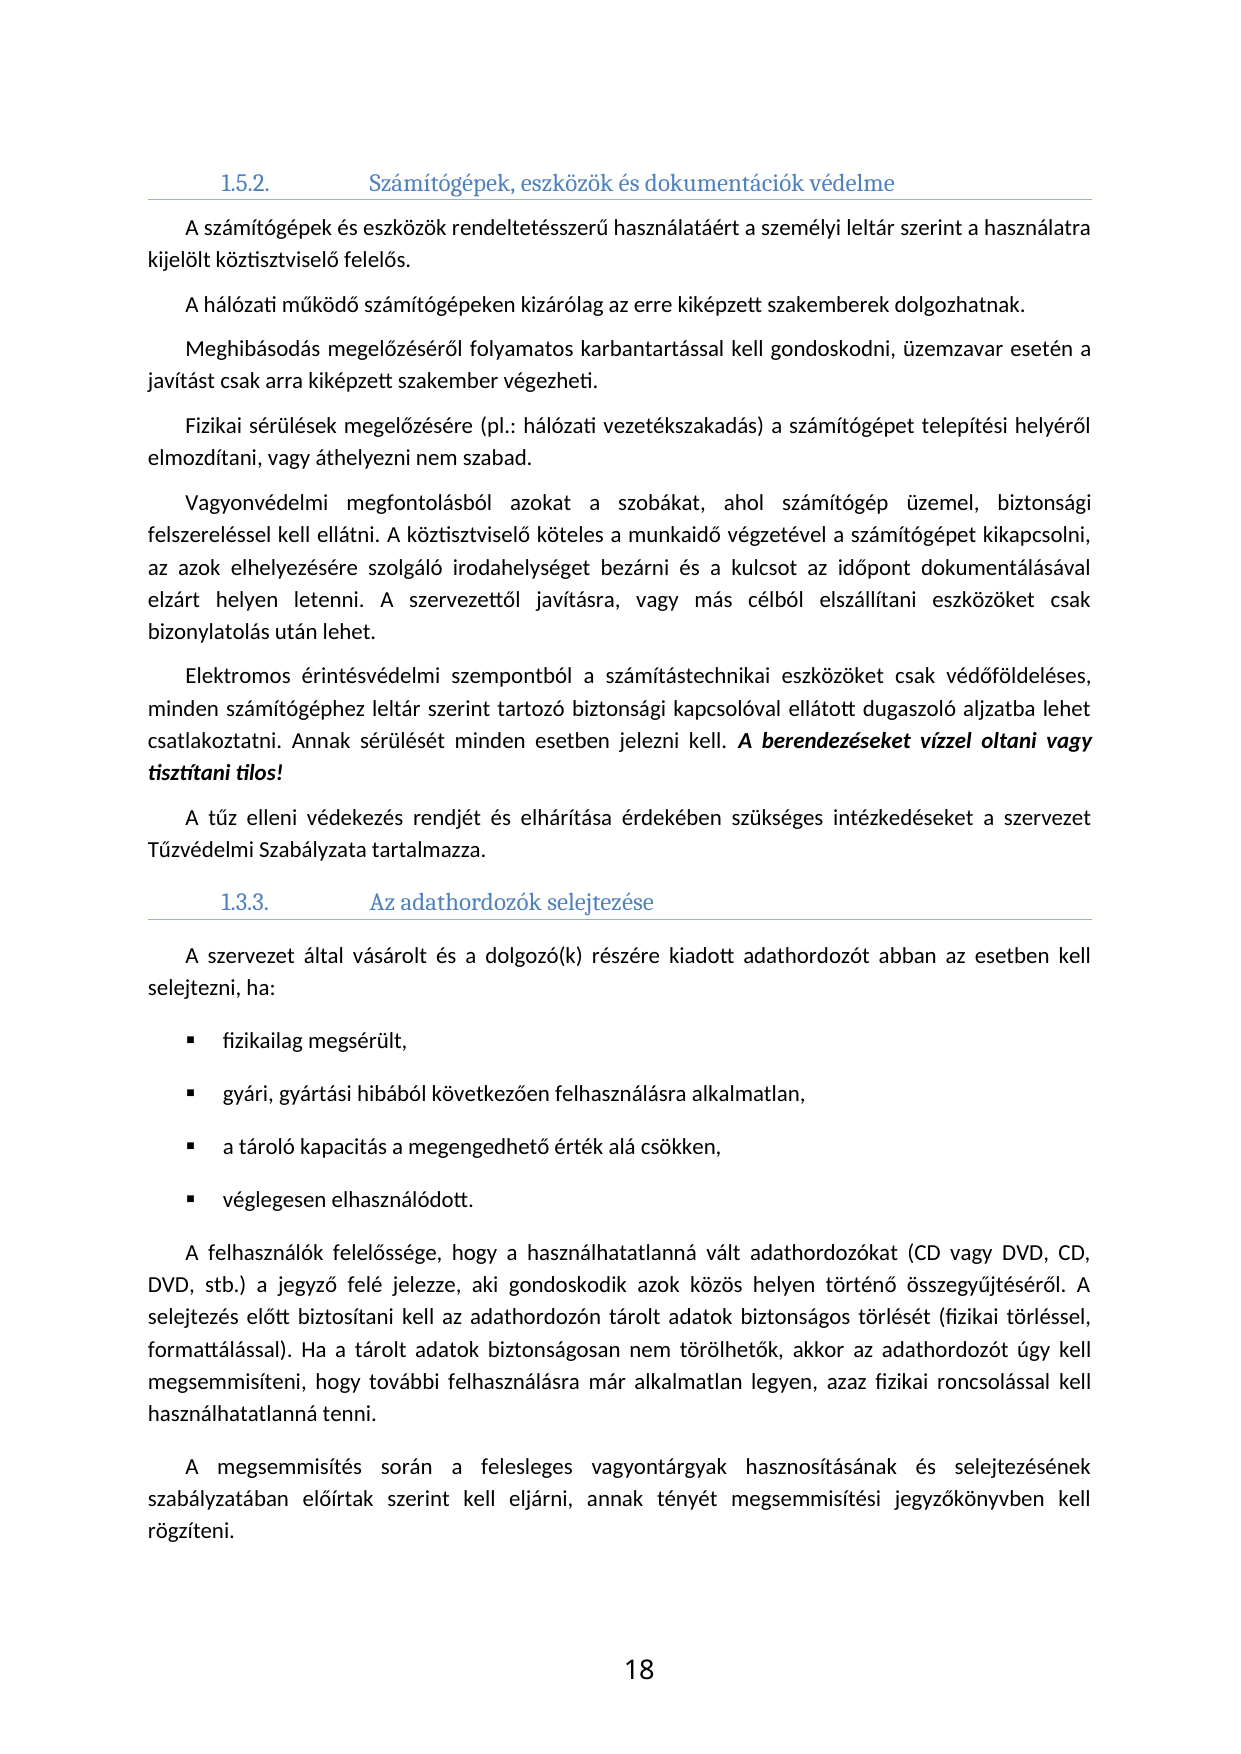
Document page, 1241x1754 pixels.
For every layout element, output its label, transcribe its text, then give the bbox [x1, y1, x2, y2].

list fizikailag megsérült, [185, 1026, 1092, 1054]
text Fizikai sérülések megelőzésére (pl.: hálózati vezetékszakadás) a számítógépet telepítési helyéről elmozdítani, vagy áthelyezni nem szabad. [148, 411, 1092, 472]
list véglegesen elhasználódott. [185, 1185, 1092, 1213]
text Meghibásodás megelőzéséről folyamatos karbantartással kell gondoskodni, üzemzavar esetén a javítást csak arra kiképzett szakember végezheti. [148, 334, 1092, 395]
list gyári, gyártási hibából következően felhasználásra alkalmatlan, [185, 1079, 1092, 1107]
subtitle 1.5.2. Számítógépek, eszközök és dokumentációk védelme [148, 168, 1092, 199]
text A megsemmisítés során a felesleges vagyontárgyak hasznosításának és selejtezésének szabályzatában előírtak szerint kell eljárni, annak tényét megsemmisítési jegyzőkönyvben kell rögzíteni. [148, 1452, 1092, 1544]
list a tároló kapacitás a megengedhető érték alá csökken, [185, 1132, 1092, 1160]
subtitle 1.3.3. Az adathordozók selejtezése [148, 888, 1092, 919]
text A szervezet által vásárolt és a dolgozó(k) részére kiadott adathordozót abban az esetben kell selejtezni, ha: [148, 941, 1092, 1001]
text A számítógépek és eszközök rendeltetésszerű használatáért a személyi leltár szerint a használatra kijelölt köztisztviselő felelős. [148, 213, 1092, 273]
text A felhasználók felelőssége, hogy a használhatatlanná vált adathordozókat (CD vagy DVD, CD, DVD, stb.) a jegyző felé jelezze, aki gondoskodik azok közös helyen történő összegyűjtéséről. A selejtezés előtt biztosítani kell az adathordozón tárolt adatok biztonságos törlését (fizikai törléssel, formattálással). Ha a tárolt adatok biztonságosan nem törölhetők, akkor az adathordozót úgy kell megsemmisíteni, hogy további felhasználásra már alkalmatlan legyen, azaz fizikai roncsolással kell használhatatlanná tenni. [148, 1238, 1092, 1427]
text A tűz elleni védekezés rendjét és elhárítása érdekében szükséges intézkedéseket a szervezet Tűzvédelmi Szabályzata tartalmazza. [148, 803, 1092, 863]
text Vagyonvédelmi megfontolásból azokat a szobákat, ahol számítógép üzemel, biztonsági felszereléssel kell ellátni. A köztisztviselő köteles a munkaidő végzetével a számítógépet kikapcsolni, az azok elhelyezésére szolgáló irodahelységet bezárni és a kulcsot az időpont dokumentálásával elzárt helyen letenni. A szervezettől javításra, vagy más célból elszállítani eszközöket csak bizonylatolás után lehet. [148, 488, 1092, 645]
text Elektromos érintésvédelmi szempontból a számítástechnikai eszközöket csak védőföldeléses, minden számítógéphez leltár szerint tartozó biztonsági kapcsolóval ellátott dugaszoló aljzatba lehet csatlakoztatni. Annak sérülését minden esetben jelezni kell. A berendezéseket vízzel oltani vagy tisztítani tilos! [148, 662, 1092, 786]
text A hálózati működő számítógépeken kizárólag az erre kiképzett szakemberek dolgozhatnak. [148, 290, 1092, 318]
